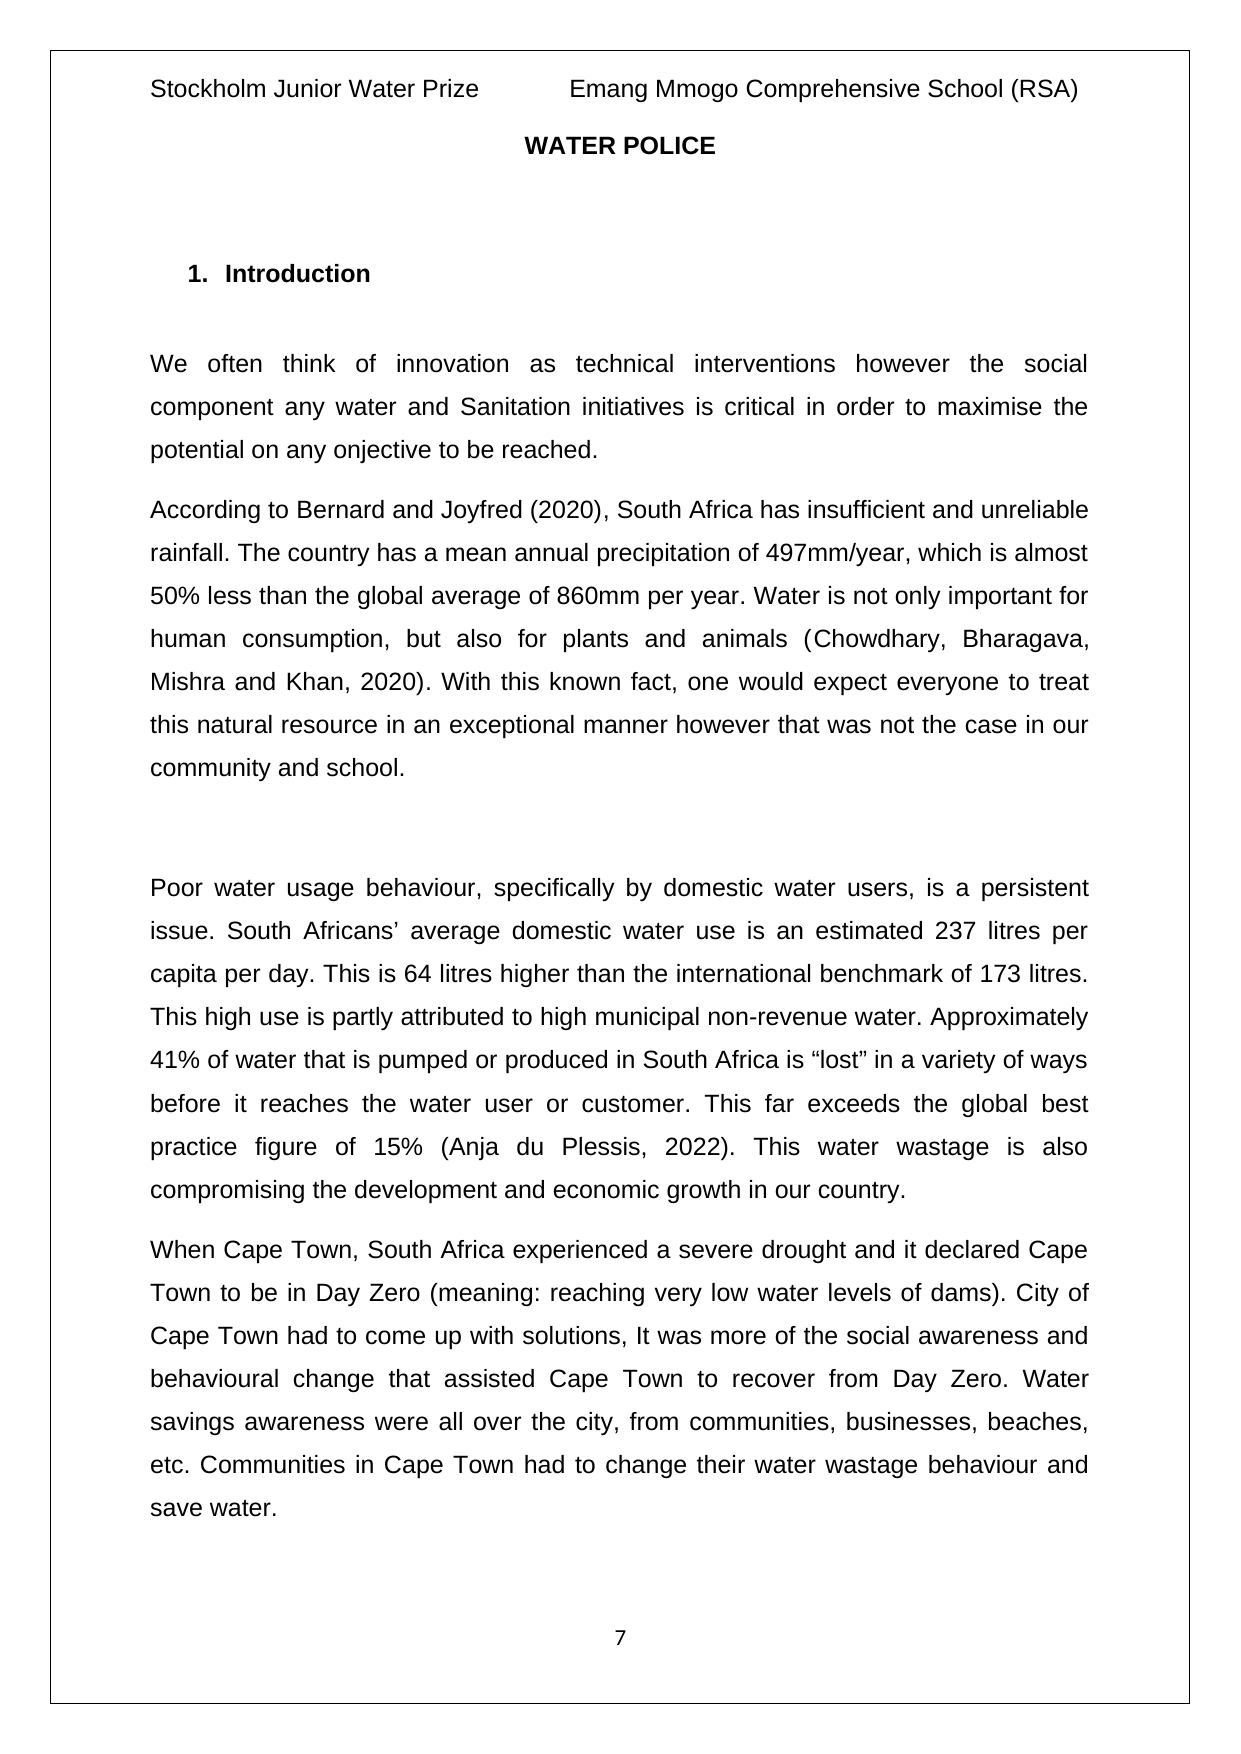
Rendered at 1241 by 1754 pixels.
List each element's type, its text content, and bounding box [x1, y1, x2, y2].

text When Cape Town, South Africa experienced a severe drought and it declared Cape Town to be in Day Zero (meaning: reaching very low water levels of dams). City of Cape Town had to come up with solutions, It was more of the social awareness and behavioural change that assisted Cape Town to recover from Day Zero. Water savings awareness were all over the city, from communities, businesses, beaches, etc. Communities in Cape Town had to change their water wastage behaviour and save water. [150, 1234, 1090, 1522]
text We often think of innovation as technical interventions however the social component any water and Sanitation initiatives is critical in order to maximise the potential on any onjective to be reached. [150, 348, 1090, 463]
subtitle Introduction [187, 258, 1090, 287]
text According to Bernard and Joyfred (2020), South Africa has insufficient and unreliable rainfall. The country has a mean annual precipitation of 497mm/year, which is almost 50% less than the global average of 860mm per year. Water is not only important for human consumption, but also for plants and animals (Chowdhary, Bharagava, Mishra and Khan, 2020). With this known fact, one would expect everyone to treat this natural resource in an exceptional manner however that was not the case in our community and school. [150, 494, 1090, 782]
text Poor water usage behaviour, specifically by domestic water users, is a persistent issue. South Africans’ average domestic water use is an estimated 237 litres per capita per day. This is 64 litres higher than the international benchmark of 173 litres. This high use is partly attributed to high municipal non-revenue water. Approximately 41% of water that is pumped or produced in South Africa is “lost” in a variety of ways before it reaches the water user or customer. This far exceeds the global best practice figure of 15% (Anja du Plessis, 2022). This water wastage is also compromising the development and economic growth in our country. [150, 873, 1090, 1203]
